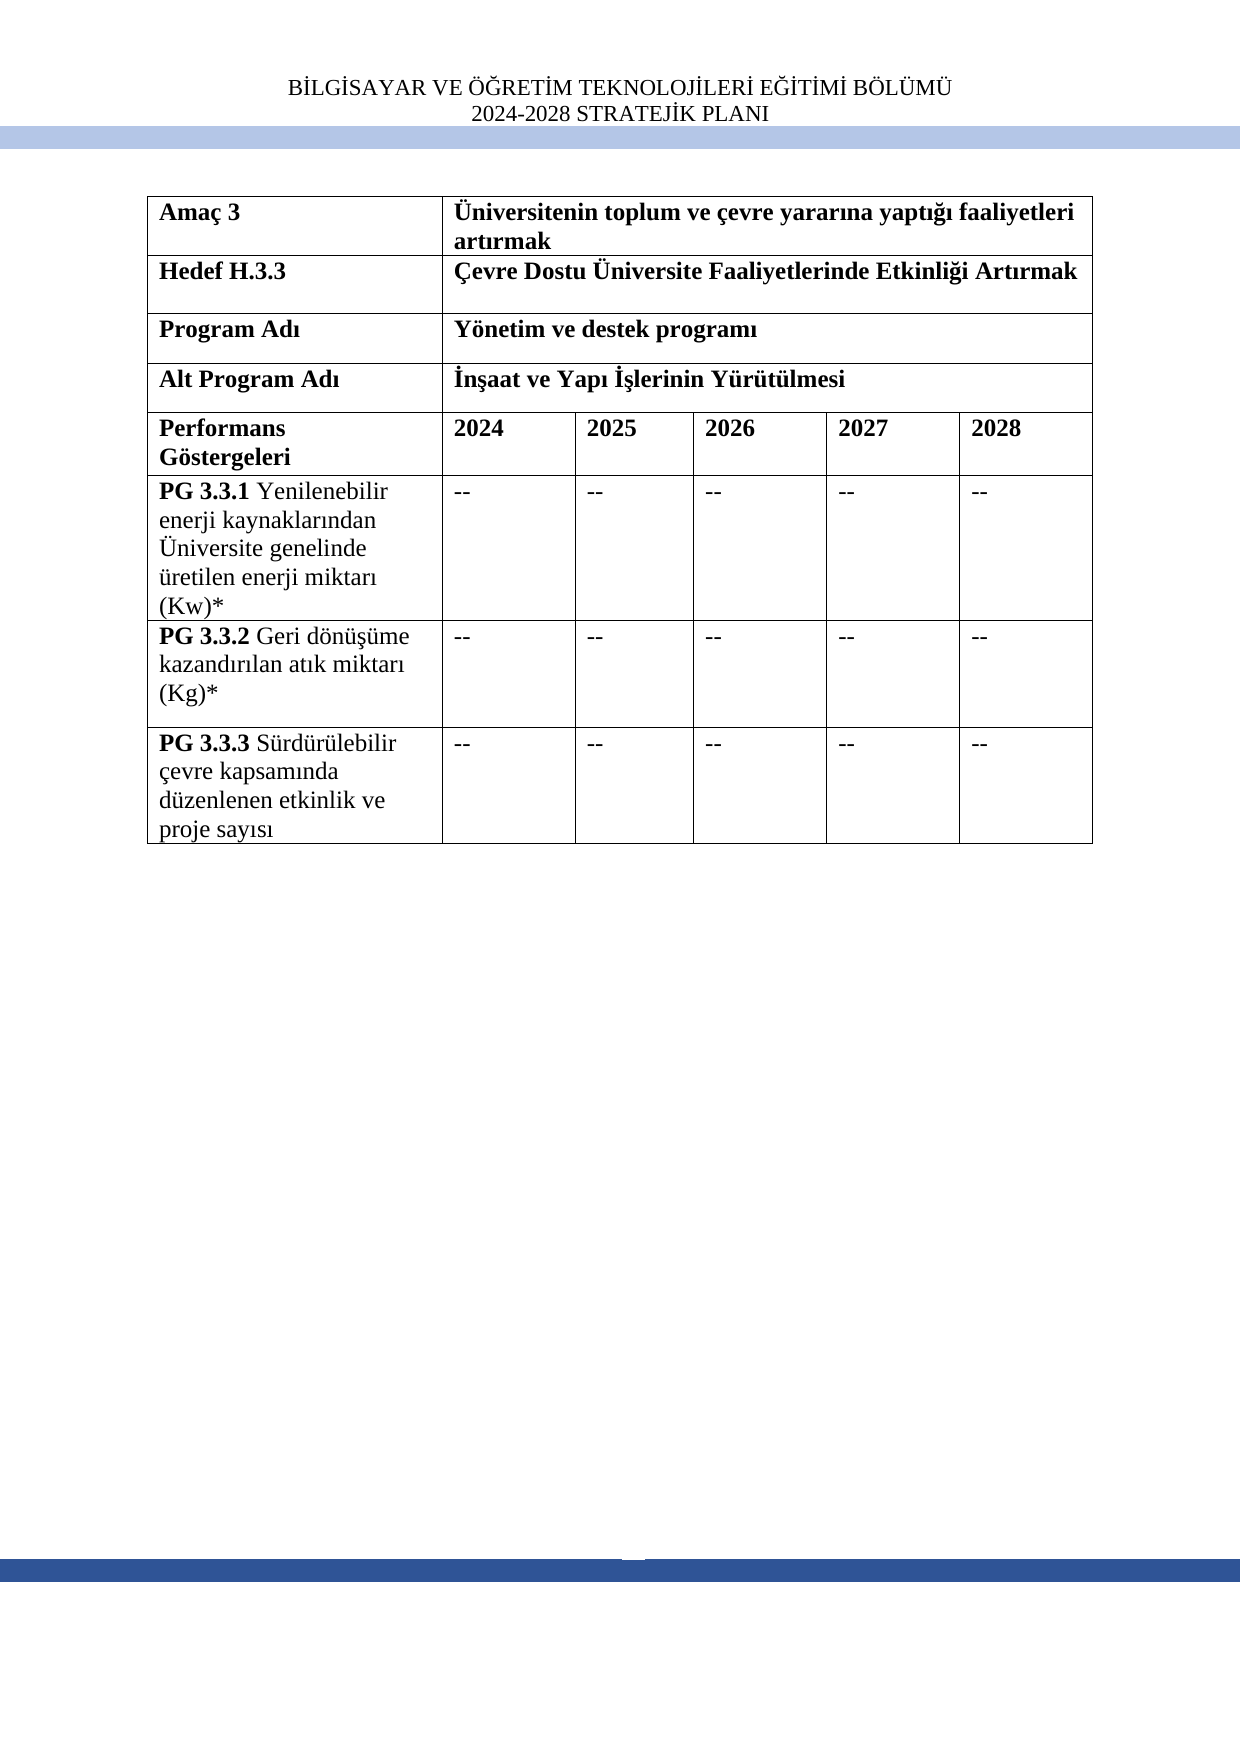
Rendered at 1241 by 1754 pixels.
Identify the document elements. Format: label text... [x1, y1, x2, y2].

table_header Amaç 3 [148, 197, 442, 255]
table_cell -- [576, 728, 693, 843]
table_cell -- [827, 621, 959, 727]
table_cell PG 3.3.2 Geri dönüşüme kazandırılan atık miktarı (Kg)* [148, 621, 442, 727]
table_cell -- [960, 476, 1092, 620]
table_cell PG 3.3.3 Sürdürülebilir çevre kapsamında düzenlenen etkinlik ve proje sayısı [148, 728, 442, 843]
table_cell Performans Göstergeleri [148, 413, 442, 475]
table_cell -- [443, 621, 575, 727]
table_cell Çevre Dostu Üniversite Faaliyetlerinde Etkinliği Artırmak [443, 256, 1092, 313]
table_cell -- [694, 476, 826, 620]
table_cell -- [443, 476, 575, 620]
table_cell 2028 [960, 413, 1092, 475]
table_cell -- [443, 728, 575, 843]
table_cell Hedef H.3.3 [148, 256, 442, 313]
table_cell -- [694, 621, 826, 727]
table_cell -- [960, 621, 1092, 727]
table_cell 2025 [576, 413, 693, 475]
table_cell -- [960, 728, 1092, 843]
table_cell 2026 [694, 413, 826, 475]
table_cell -- [827, 728, 959, 843]
table_cell Alt Program Adı [148, 364, 442, 412]
table_header Üniversitenin toplum ve çevre yararına yaptığı faaliyetleri artırmak [443, 197, 1092, 255]
table_cell -- [694, 728, 826, 843]
table_cell Program Adı [148, 314, 442, 363]
table_cell -- [827, 476, 959, 620]
table_cell Yönetim ve destek programı [443, 314, 1092, 363]
table_cell İnşaat ve Yapı İşlerinin Yürütülmesi [443, 364, 1092, 412]
table_cell 2027 [827, 413, 959, 475]
table_cell 2024 [443, 413, 575, 475]
table_cell -- [576, 621, 693, 727]
table_cell PG 3.3.1 Yenilenebilir enerji kaynaklarından Üniversite genelinde üretilen enerji miktarı (Kw)* [148, 476, 442, 620]
table_cell -- [576, 476, 693, 620]
